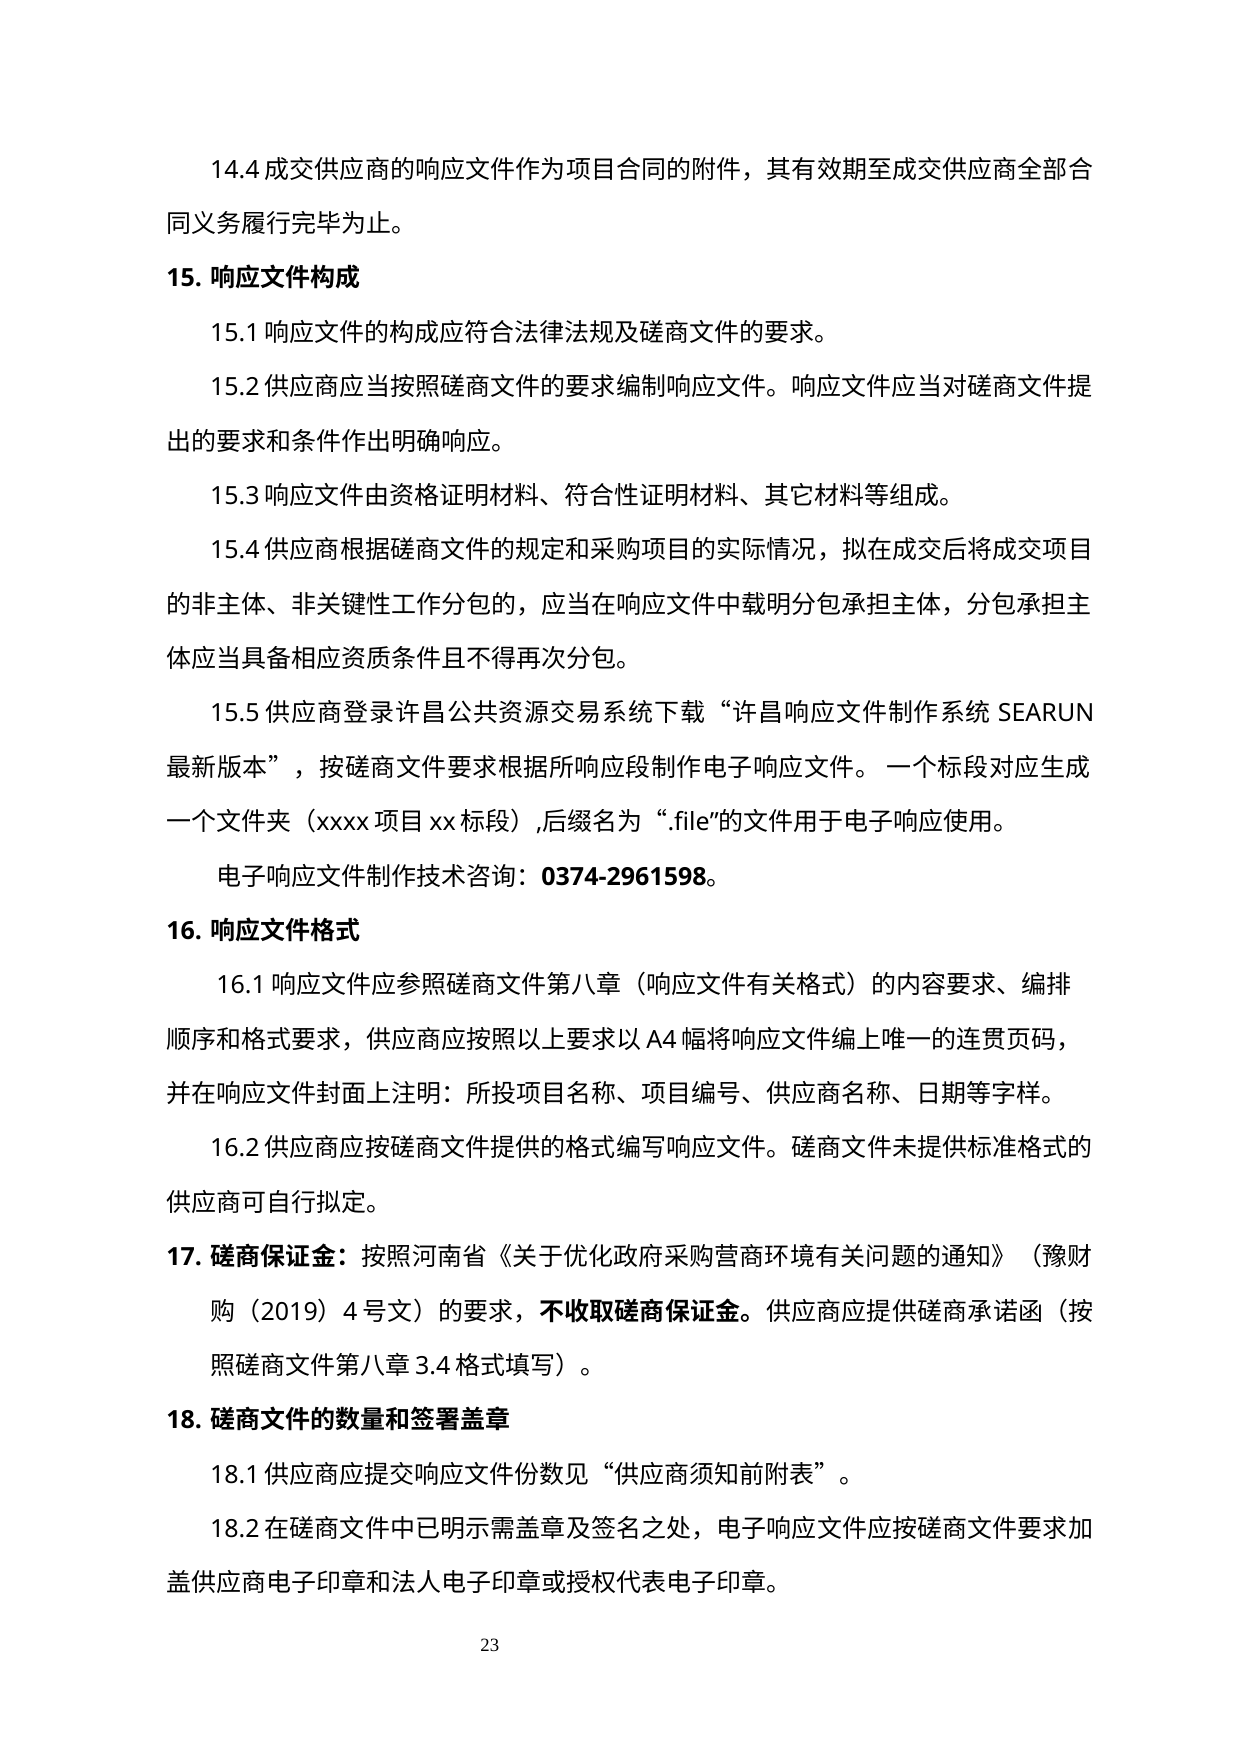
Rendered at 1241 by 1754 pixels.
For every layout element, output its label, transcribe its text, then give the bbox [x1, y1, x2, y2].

list 磋商保证金：按照河南省《关于优化政府采购营商环境有关问题的通知》（豫财购（2019）4号文）的要求，不收取磋商保证金。供应商应提供磋商承诺函（按照磋商文件第八章3.4格式填写）。 [166, 1237, 1094, 1382]
list 响应文件格式 [166, 910, 1094, 947]
list 15.5供应商登录许昌公共资源交易系统下载“许昌响应文件制作系统SEARUN 最新版本”，按磋商文件要求根据所响应段制作电子响应文件。 一个标段对应生成一个文件夹（xxxx项目xx标段）,后缀名为“.file”的文件用于电子响应使用。 [166, 693, 1094, 838]
list 16.2供应商应按磋商文件提供的格式编写响应文件。磋商文件未提供标准格式的供应商可自行拟定。 [166, 1128, 1094, 1218]
list 15.4供应商根据磋商文件的规定和采购项目的实际情况，拟在成交后将成交项目的非主体、非关键性工作分包的，应当在响应文件中载明分包承担主体，分包承担主体应当具备相应资质条件且不得再次分包。 [166, 530, 1094, 675]
list 15.1响应文件的构成应符合法律法规及磋商文件的要求。 [166, 312, 1094, 348]
list 14.4成交供应商的响应文件作为项目合同的附件，其有效期至成交供应商全部合同义务履行完毕为止。 [166, 149, 1094, 240]
list 响应文件构成 [166, 258, 1094, 294]
list 磋商文件的数量和签署盖章 [166, 1400, 1094, 1436]
text 16.1响应文件应参照磋商文件第八章（响应文件有关格式）的内容要求、编排顺序和格式要求，供应商应按照以上要求以A4幅将响应文件编上唯一的连贯页码，并在响应文件封面上注明：所投项目名称、项目编号、供应商名称、日期等字样。 [166, 965, 1094, 1110]
list 15.2供应商应当按照磋商文件的要求编制响应文件。响应文件应当对磋商文件提出的要求和条件作出明确响应。 [166, 367, 1094, 457]
list 15.3响应文件由资格证明材料、符合性证明材料、其它材料等组成。 [166, 475, 1094, 512]
text 电子响应文件制作技术咨询：0374-2961598。 [166, 856, 1094, 892]
list 18.2在磋商文件中已明示需盖章及签名之处，电子响应文件应按磋商文件要求加盖供应商电子印章和法人电子印章或授权代表电子印章。 [166, 1508, 1094, 1599]
list 18.1供应商应提交响应文件份数见“供应商须知前附表”。 [166, 1454, 1094, 1490]
